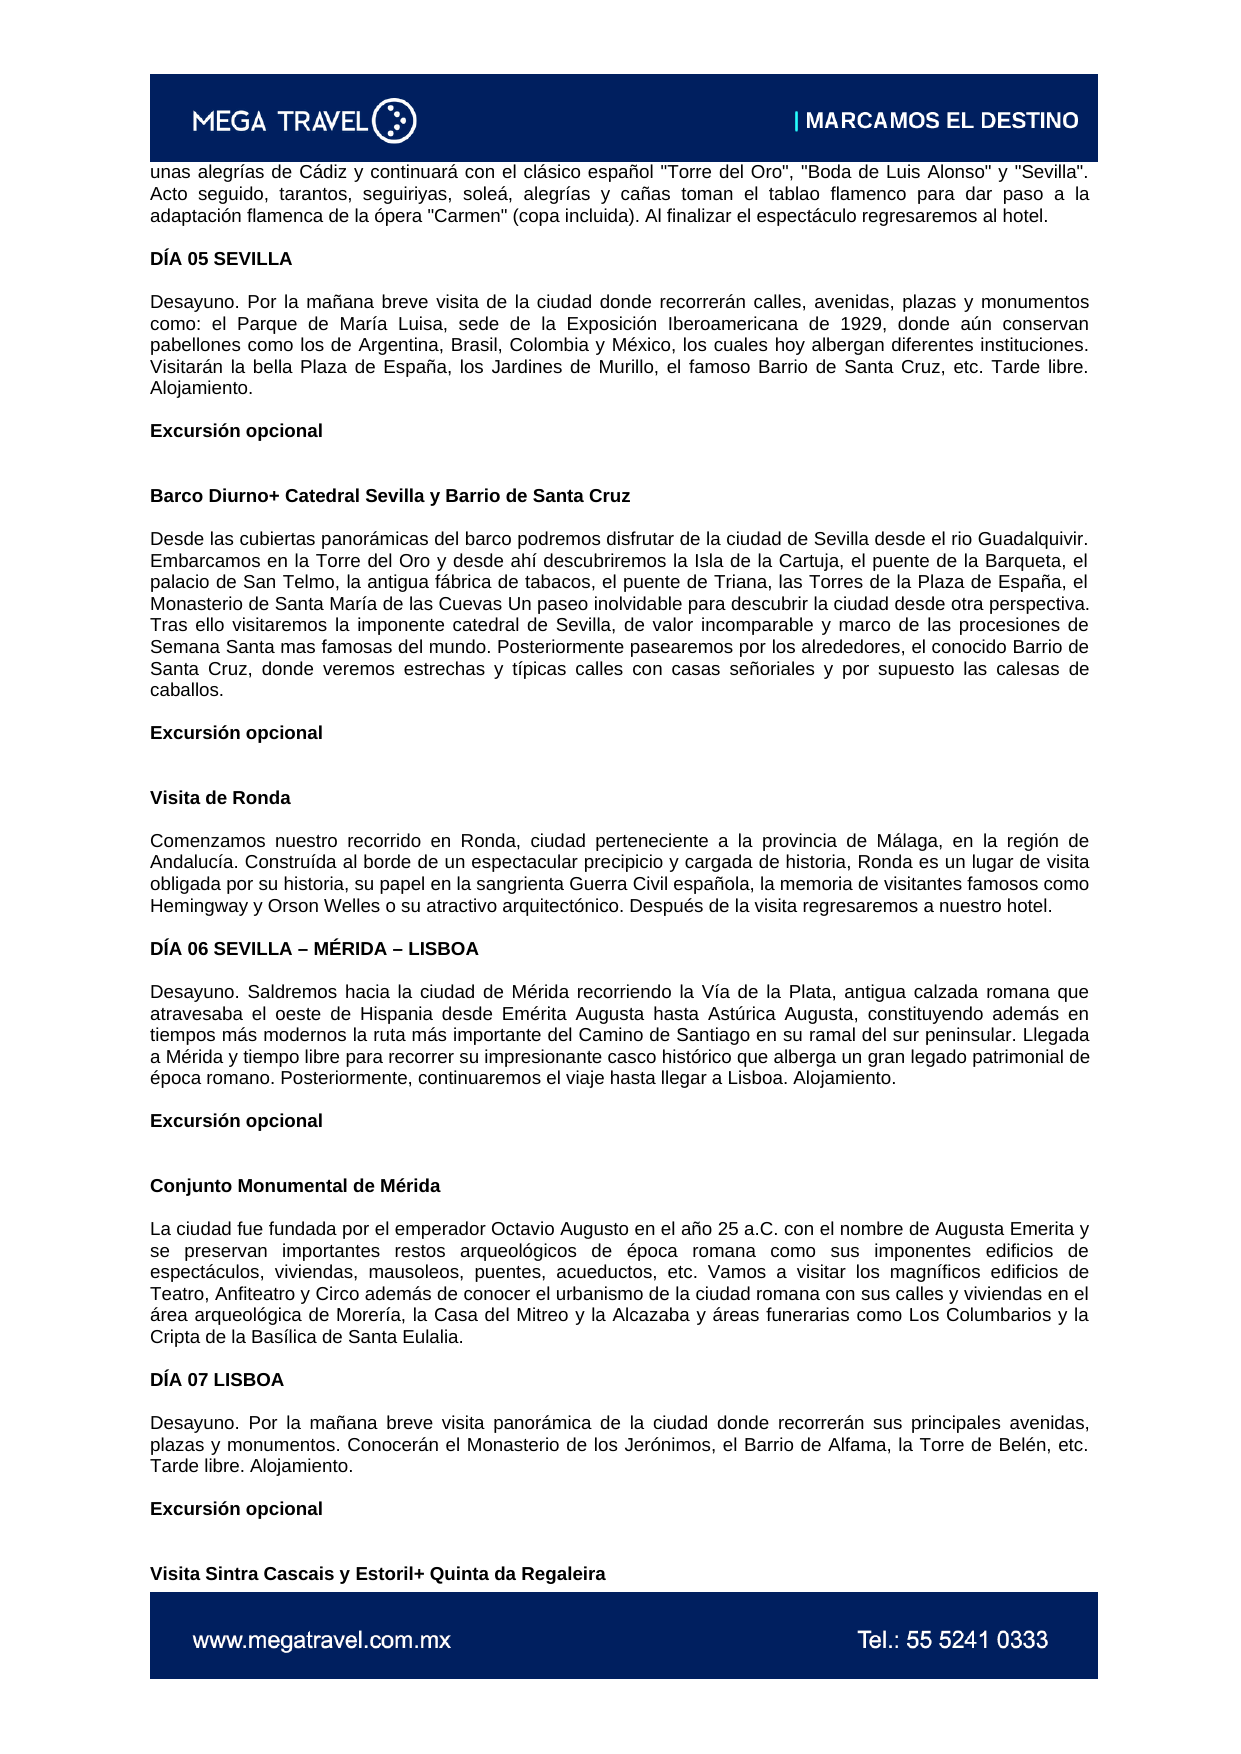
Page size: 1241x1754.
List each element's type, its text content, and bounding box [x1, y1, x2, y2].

text Desayuno. Saldremos hacia la ciudad de Mérida recorriendo la Vía de la Plata, antigua calzada romana que atravesaba el oeste de Hispania desde Emérita Augusta hasta Astúrica Augusta, constituyendo además en tiempos más modernos la ruta más importante del Camino de Santiago en su ramal del sur peninsular. Llegada a Mérida y tiempo libre para recorrer su impresionante casco histórico que alberga un gran legado patrimonial de época romano. Posteriormente, continuaremos el viaje hasta llegar a Lisboa. Alojamiento. [150, 981, 1090, 1088]
text Desayuno. Por la mañana breve visita de la ciudad donde recorrerán calles, avenidas, plazas y monumentos como: el Parque de María Luisa, sede de la Exposición Iberoamericana de 1929, donde aún conservan pabellones como los de Argentina, Brasil, Colombia y México, los cuales hoy albergan diferentes instituciones. Visitarán la bella Plaza de España, los Jardines de Murillo, el famoso Barrio de Santa Cruz, etc. Tarde libre. Alojamiento. [150, 291, 1090, 398]
text Excursión opcional [150, 1110, 1090, 1132]
picture [150, 74, 1098, 162]
text DÍA 05 SEVILLA [150, 248, 1090, 269]
text DÍA 06 SEVILLA – MÉRIDA – LISBOA [150, 938, 1090, 959]
text Visita de Ronda [150, 787, 1090, 808]
picture [150, 1592, 1098, 1679]
text Desde las cubiertas panorámicas del barco podremos disfrutar de la ciudad de Sevilla desde el rio Guadalquivir. Embarcamos en la Torre del Oro y desde ahí descubriremos la Isla de la Cartuja, el puente de la Barqueta, el palacio de San Telmo, la antigua fábrica de tabacos, el puente de Triana, las Torres de la Plaza de España, el Monasterio de Santa María de las Cuevas Un paseo inolvidable para descubrir la ciudad desde otra perspectiva. Tras ello visitaremos la imponente catedral de Sevilla, de valor incomparable y marco de las procesiones de Semana Santa mas famosas del mundo. Posteriormente pasearemos por los alrededores, el conocido Barrio de Santa Cruz, donde veremos estrechas y típicas calles con casas señoriales y por supuesto las calesas de caballos. [150, 528, 1090, 700]
text La ciudad fue fundada por el emperador Octavio Augusto en el año 25 a.C. con el nombre de Augusta Emerita y se preservan importantes restos arqueológicos de época romana como sus imponentes edificios de espectáculos, viviendas, mausoleos, puentes, acueductos, etc. Vamos a visitar los magníficos edificios de Teatro, Anfiteatro y Circo además de conocer el urbanismo de la ciudad romana con sus calles y viviendas en el área arqueológica de Morería, la Casa del Mitreo y la Alcazaba y áreas funerarias como Los Columbarios y la Cripta de la Basílica de Santa Eulalia. [150, 1218, 1090, 1347]
text Excursión opcional [150, 722, 1090, 743]
text Desayuno. Por la mañana breve visita panorámica de la ciudad donde recorrerán sus principales avenidas, plazas y monumentos. Conocerán el Monasterio de los Jerónimos, el Barrio de Alfama, la Torre de Belén, etc. Tarde libre. Alojamiento. [150, 1412, 1090, 1477]
text DÍA 07 LISBOA [150, 1369, 1090, 1390]
text Conjunto Monumental de Mérida [150, 1175, 1090, 1196]
text Excursión opcional [150, 1498, 1090, 1520]
text Comenzamos nuestro recorrido en Ronda, ciudad perteneciente a la provincia de Málaga, en la región de Andalucía. Construída al borde de un espectacular precipicio y cargada de historia, Ronda es un lugar de visita obligada por su historia, su papel en la sangrienta Guerra Civil española, la memoria de visitantes famosos como Hemingway y Orson Welles o su atractivo arquitectónico. Después de la visita regresaremos a nuestro hotel. [150, 830, 1090, 916]
text Visita Sintra Cascais y Estoril+ Quinta da Regaleira [150, 1563, 1090, 1584]
text Barco Diurno+ Catedral Sevilla y Barrio de Santa Cruz [150, 485, 1090, 506]
text Excursión opcional [150, 420, 1090, 442]
